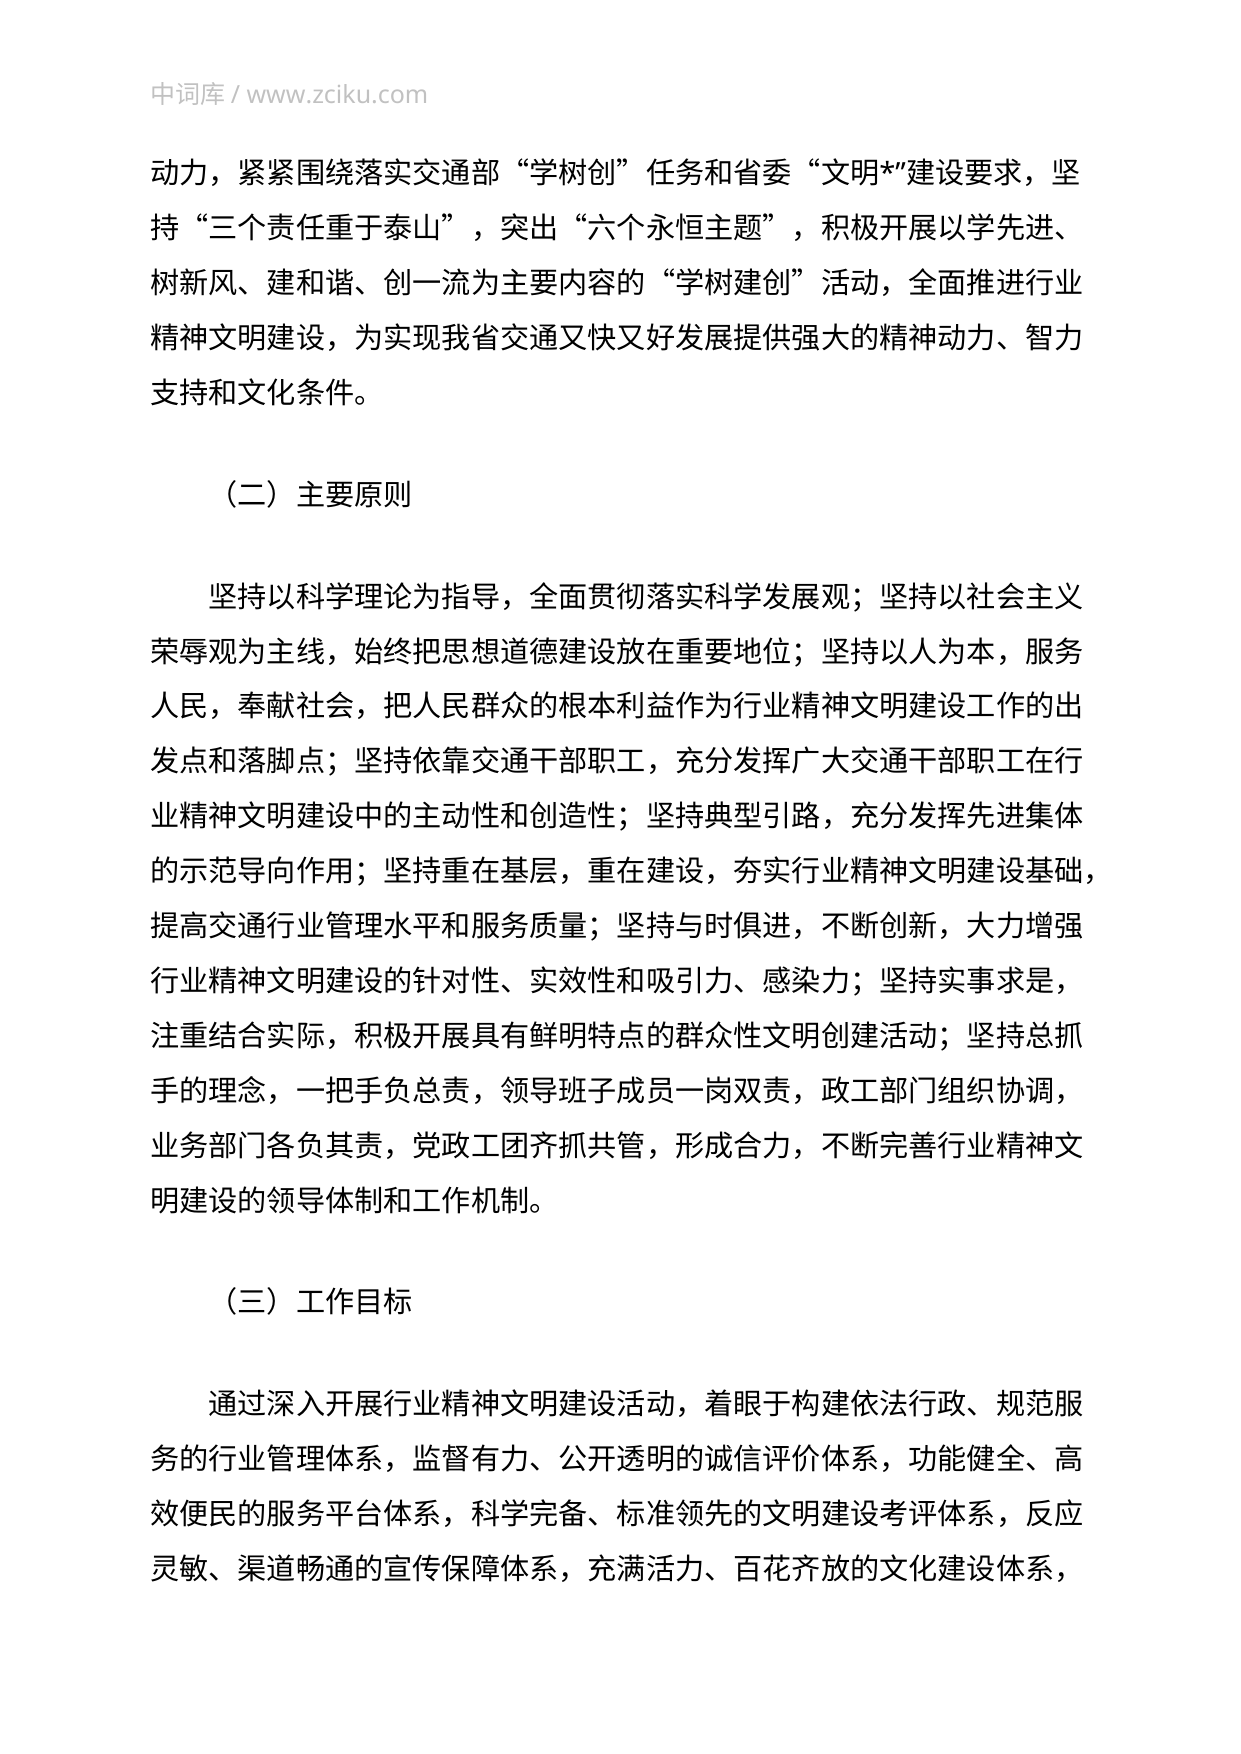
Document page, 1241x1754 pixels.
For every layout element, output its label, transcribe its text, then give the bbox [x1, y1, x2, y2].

text （二）主要原则 [150, 471, 1090, 514]
text 坚持以科学理论为指导，全面贯彻落实科学发展观；坚持以社会主义荣辱观为主线，始终把思想道德建设放在重要地位；坚持以人为本，服务人民，奉献社会，把人民群众的根本利益作为行业精神文明建设工作的出发点和落脚点；坚持依靠交通干部职工，充分发挥广大交通干部职工在行业精神文明建设中的主动性和创造性；坚持典型引路，充分发挥先进集体的示范导向作用；坚持重在基层，重在建设，夯实行业精神文明建设基础，提高交通行业管理水平和服务质量；坚持与时俱进，不断创新，大力增强行业精神文明建设的针对性、实效性和吸引力、感染力；坚持实事求是，注重结合实际，积极开展具有鲜明特点的群众性文明创建活动；坚持总抓手的理念，一把手负总责，领导班子成员一岗双责，政工部门组织协调，业务部门各负其责，党政工团齐抓共管，形成合力，不断完善行业精神文明建设的领导体制和工作机制。 [150, 573, 1090, 1219]
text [150, 150, 1090, 412]
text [150, 1381, 1090, 1588]
text （三）工作目标 [150, 1279, 1090, 1321]
